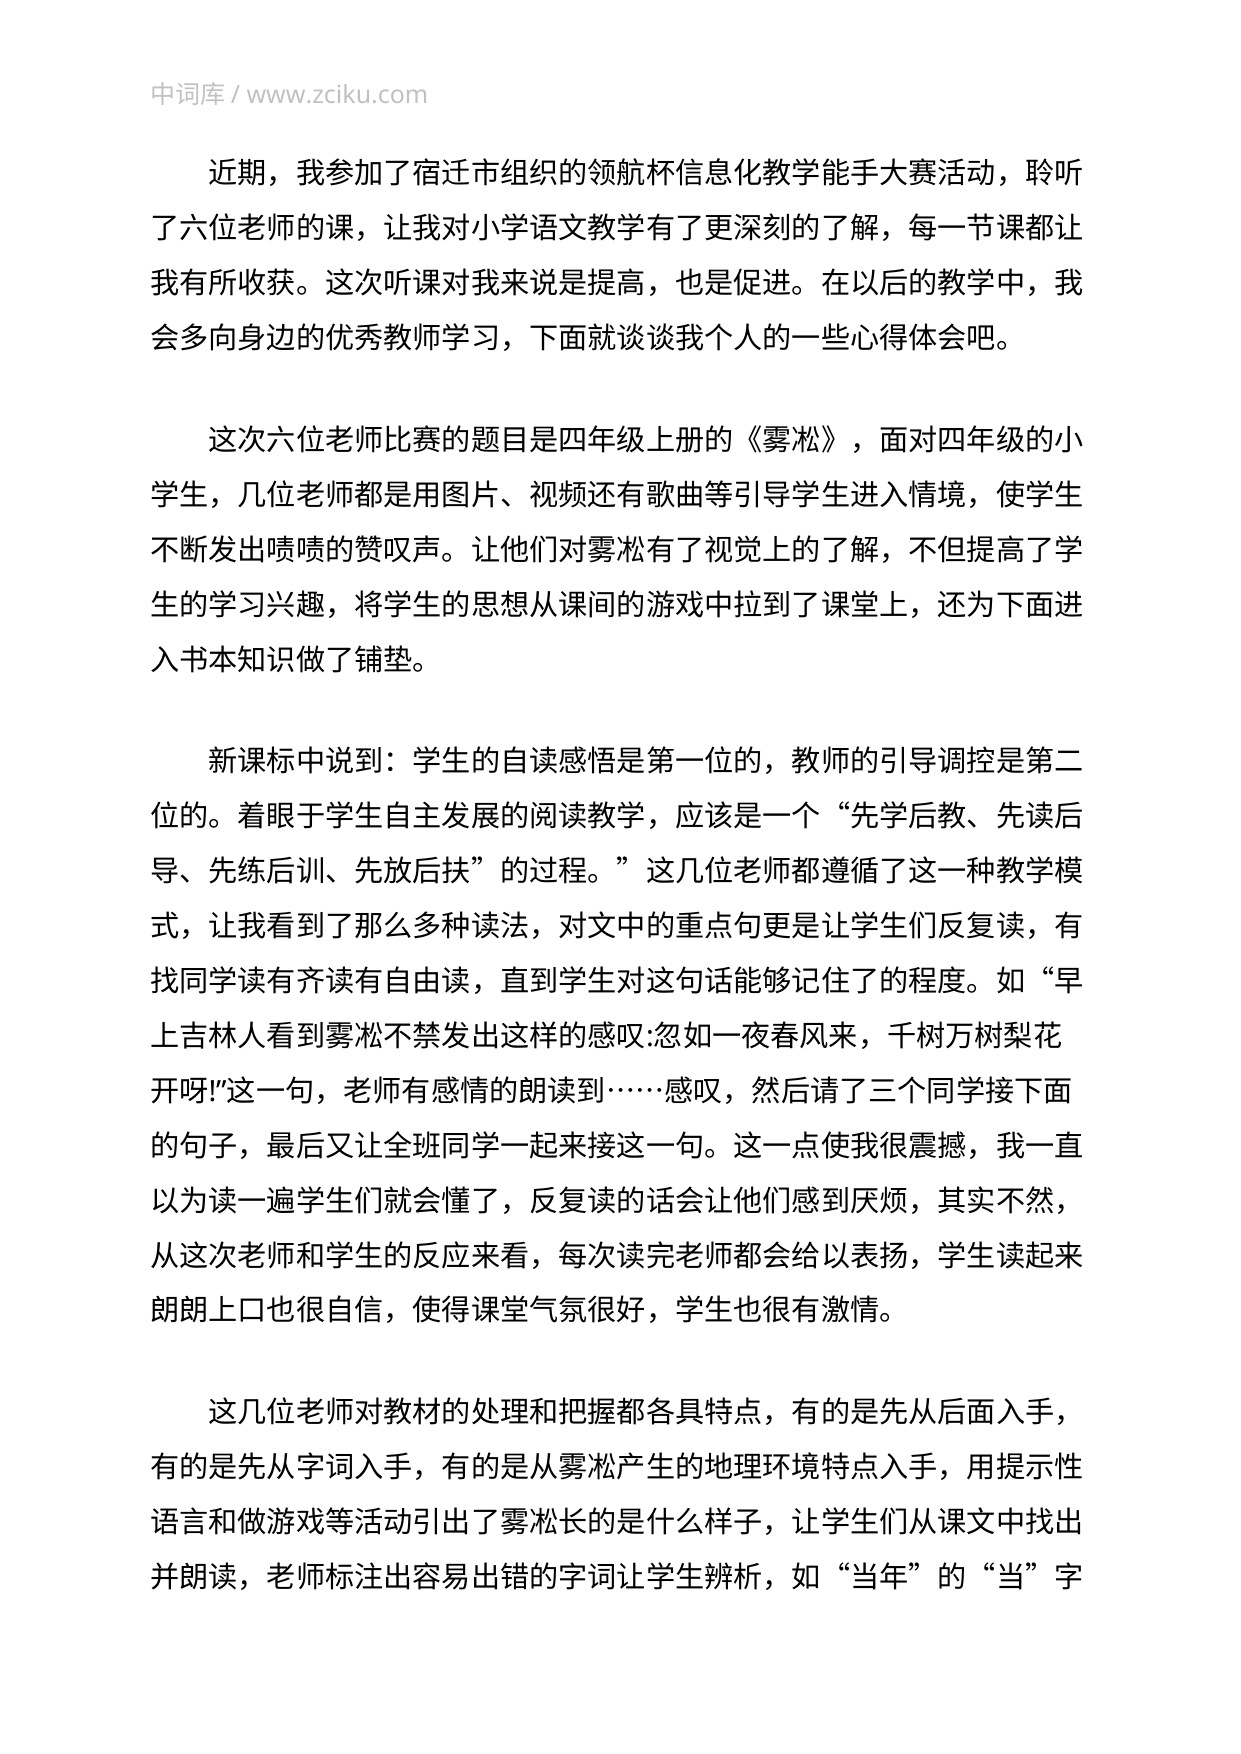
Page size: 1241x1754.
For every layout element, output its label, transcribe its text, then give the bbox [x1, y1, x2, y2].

text 近期，我参加了宿迁市组织的领航杯信息化教学能手大赛活动，聆听了六位老师的课，让我对小学语文教学有了更深刻的了解，每一节课都让我有所收获。这次听课对我来说是提高，也是促进。在以后的教学中，我会多向身边的优秀教师学习，下面就谈谈我个人的一些心得体会吧。 [150, 150, 1090, 357]
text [150, 1389, 1090, 1596]
text 新课标中说到：学生的自读感悟是第一位的，教师的引导调控是第二位的。着眼于学生自主发展的阅读教学，应该是一个“先学后教、先读后导、先练后训、先放后扶”的过程。”这几位老师都遵循了这一种教学模式，让我看到了那么多种读法，对文中的重点句更是让学生们反复读，有找同学读有齐读有自由读，直到学生对这句话能够记住了的程度。如“早上吉林人看到雾凇不禁发出这样的感叹:忽如一夜春风来，千树万树梨花开呀!”这一句，老师有感情的朗读到……感叹，然后请了三个同学接下面的句子，最后又让全班同学一起来接这一句。这一点使我很震撼，我一直以为读一遍学生们就会懂了，反复读的话会让他们感到厌烦，其实不然，从这次老师和学生的反应来看，每次读完老师都会给以表扬，学生读起来朗朗上口也很自信，使得课堂气氛很好，学生也很有激情。 [150, 738, 1090, 1329]
text 这次六位老师比赛的题目是四年级上册的《雾凇》，面对四年级的小学生，几位老师都是用图片、视频还有歌曲等引导学生进入情境，使学生不断发出啧啧的赞叹声。让他们对雾凇有了视觉上的了解，不但提高了学生的学习兴趣，将学生的思想从课间的游戏中拉到了课堂上，还为下面进入书本知识做了铺垫。 [150, 416, 1090, 678]
